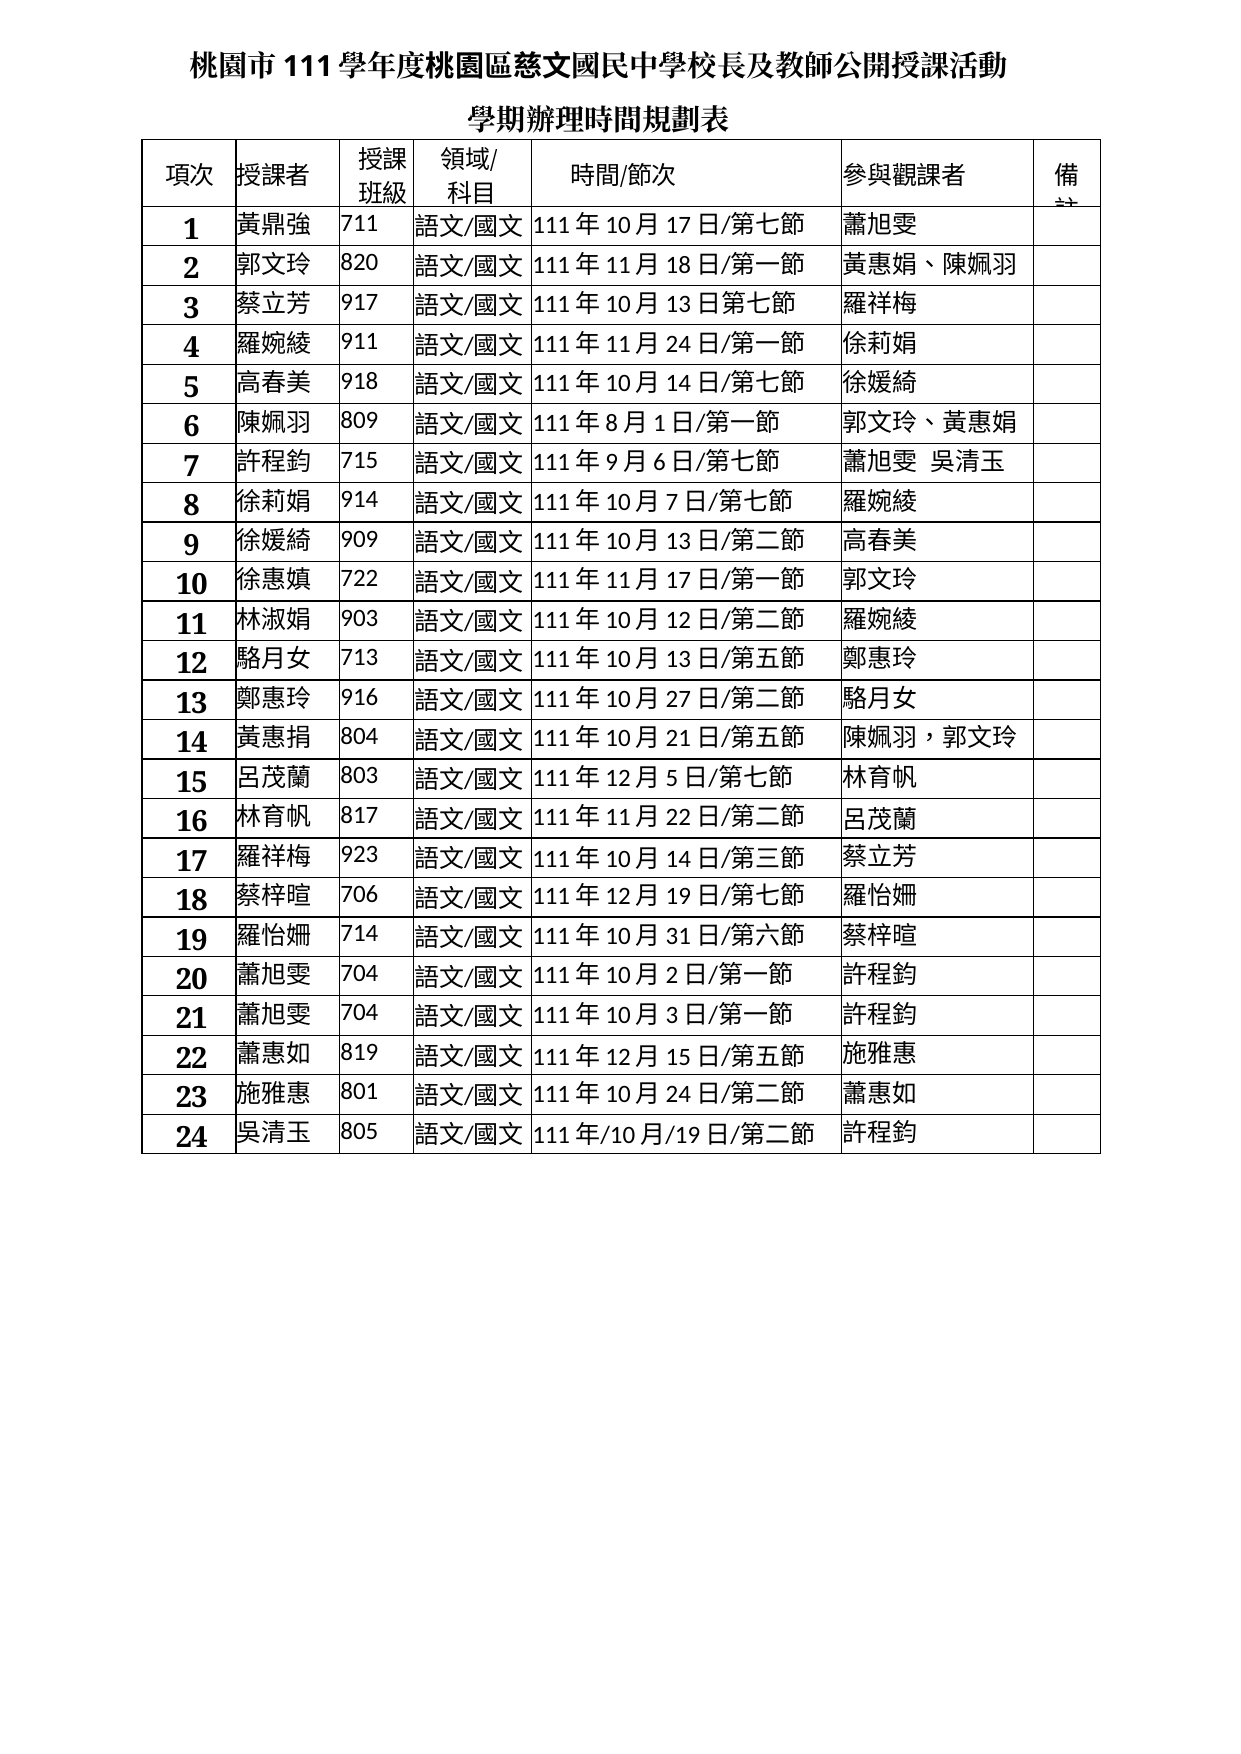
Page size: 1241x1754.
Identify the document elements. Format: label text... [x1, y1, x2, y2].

table_cell 語文/國文 [414, 1075, 531, 1114]
table_cell [1034, 404, 1100, 442]
table_cell 914 [340, 483, 413, 521]
table_header 參與觀課者 [842, 140, 1033, 206]
table_cell 蔡立芳 [842, 839, 1033, 877]
table_cell 羅婉綾 [842, 602, 1033, 640]
table_cell 916 [340, 681, 413, 719]
table_cell 高春美 [237, 365, 339, 403]
table_cell [1034, 957, 1100, 995]
table_cell 111年10月13日/第二節 [532, 523, 841, 561]
table_cell 俆莉娟 [842, 325, 1033, 363]
table_cell 語文/國文 [414, 1036, 531, 1074]
table_cell 12 [143, 641, 235, 679]
table_cell 704 [340, 996, 413, 1035]
table_cell 語文/國文 [414, 523, 531, 561]
table_cell 羅怡姍 [842, 878, 1033, 916]
table_cell 呂茂蘭 [842, 799, 1033, 837]
table_cell 羅婉綾 [237, 325, 339, 363]
table_cell 111年9月6日/第七節 [532, 444, 841, 482]
table_cell 111年10月17日/第七節 [532, 207, 841, 245]
table_cell 語文/國文 [414, 365, 531, 403]
table_cell 111年11月22日/第二節 [532, 799, 841, 837]
table_cell 語文/國文 [414, 325, 531, 363]
table_cell 鄭惠玲 [237, 681, 339, 719]
table_cell [1034, 681, 1100, 719]
table_cell 語文/國文 [414, 246, 531, 284]
table_header 時間/節次 [532, 140, 841, 206]
table_cell [1034, 1115, 1100, 1153]
table_cell 黃惠娟、陳姵羽 [842, 246, 1033, 284]
table_cell 819 [340, 1036, 413, 1074]
table_cell 6 [143, 404, 235, 442]
table_cell 郭文玲、黃惠娟 [842, 404, 1033, 442]
table_cell 111年/10月/19日/第二節 [532, 1115, 841, 1153]
table_cell 高春美 [842, 523, 1033, 561]
table_cell 許程鈞 [237, 444, 339, 482]
table_cell 918 [340, 365, 413, 403]
table_cell 施雅惠 [237, 1075, 339, 1114]
table_cell 徐媛綺 [842, 365, 1033, 403]
table_cell 羅婉綾 [842, 483, 1033, 521]
table_cell [1034, 1036, 1100, 1074]
table_cell 111年12月15日/第五節 [532, 1036, 841, 1074]
table_cell 15 [143, 760, 235, 798]
table_cell 111年8月1日/第一節 [532, 404, 841, 442]
table_cell 714 [340, 918, 413, 956]
table_cell 111年10月2日/第一節 [532, 957, 841, 995]
table_cell 4 [143, 325, 235, 363]
table_cell 704 [340, 957, 413, 995]
table_cell 10 [143, 562, 235, 600]
table_cell 111年12月19日/第七節 [532, 878, 841, 916]
table_cell 706 [340, 878, 413, 916]
table_cell 16 [143, 799, 235, 837]
table_cell 徐媛綺 [237, 523, 339, 561]
table_cell 語文/國文 [414, 404, 531, 442]
table_cell 羅祥梅 [237, 839, 339, 877]
table_cell [1034, 365, 1100, 403]
table_cell 8 [143, 483, 235, 521]
text 學期辦理時間規劃表 [452, 97, 1240, 139]
table_cell 語文/國文 [414, 444, 531, 482]
table_cell 111年12月5日/第七節 [532, 760, 841, 798]
table_cell 語文/國文 [414, 681, 531, 719]
table_cell 18 [143, 878, 235, 916]
table_cell 111年10月13日/第五節 [532, 641, 841, 679]
table_cell 語文/國文 [414, 957, 531, 995]
table_cell [1034, 720, 1100, 758]
table_cell [1034, 839, 1100, 877]
table_cell 111年10月14日/第三節 [532, 839, 841, 877]
table_cell 111年10月24日/第二節 [532, 1075, 841, 1114]
table_cell 9 [143, 523, 235, 561]
table_cell 111年11月17日/第一節 [532, 562, 841, 600]
table_cell 7 [143, 444, 235, 482]
table_cell 蔡梓暄 [237, 878, 339, 916]
table_cell 語文/國文 [414, 483, 531, 521]
table_cell 713 [340, 641, 413, 679]
table_cell 語文/國文 [414, 1115, 531, 1153]
table_cell 23 [143, 1075, 235, 1114]
table_header 領域/ 科目 [414, 140, 531, 206]
table_cell 蕭旭雯 吳清玉 [842, 444, 1033, 482]
table_cell 22 [143, 1036, 235, 1074]
table_cell [1034, 760, 1100, 798]
table_cell [1034, 878, 1100, 916]
table_cell 語文/國文 [414, 996, 531, 1035]
table_cell 語文/國文 [414, 918, 531, 956]
table_cell 徐莉娟 [237, 483, 339, 521]
table_cell 許程鈞 [842, 1115, 1033, 1153]
table_cell 語文/國文 [414, 602, 531, 640]
table_cell [1034, 207, 1100, 245]
table_cell 鄭惠玲 [842, 641, 1033, 679]
table_cell 805 [340, 1115, 413, 1153]
table_cell [1034, 523, 1100, 561]
table_cell 蕭惠如 [237, 1036, 339, 1074]
table_cell 711 [340, 207, 413, 245]
table_cell 蕭旭雯 [842, 207, 1033, 245]
table_cell 語文/國文 [414, 878, 531, 916]
table_cell 施雅惠 [842, 1036, 1033, 1074]
table_cell 駱月女 [237, 641, 339, 679]
table_cell 羅怡姍 [237, 918, 339, 956]
table_cell 徐惠嫃 [237, 562, 339, 600]
table_cell [1034, 444, 1100, 482]
table_cell [1034, 246, 1100, 284]
table_cell 911 [340, 325, 413, 363]
table_cell [1034, 918, 1100, 956]
table_cell 111年10月31日/第六節 [532, 918, 841, 956]
table_cell 13 [143, 681, 235, 719]
table_cell 語文/國文 [414, 641, 531, 679]
table_cell 804 [340, 720, 413, 758]
table_cell 817 [340, 799, 413, 837]
table_cell 林育帆 [842, 760, 1033, 798]
table_cell 郭文玲 [237, 246, 339, 284]
table_cell 111年10月3日/第一節 [532, 996, 841, 1035]
table_cell 黃鼎強 [237, 207, 339, 245]
table_cell 語文/國文 [414, 562, 531, 600]
table_cell [1034, 602, 1100, 640]
table_cell 蔡立芳 [237, 286, 339, 324]
table_cell 2 [143, 246, 235, 284]
table_cell 20 [143, 957, 235, 995]
table_cell 14 [143, 720, 235, 758]
table_cell 917 [340, 286, 413, 324]
table_cell [1034, 483, 1100, 521]
table_cell 820 [340, 246, 413, 284]
table_cell 林育帆 [237, 799, 339, 837]
table_cell 19 [143, 918, 235, 956]
table_cell 吳清玉 [237, 1115, 339, 1153]
table_cell [1034, 641, 1100, 679]
table_cell 111年10月7日/第七節 [532, 483, 841, 521]
table_cell 809 [340, 404, 413, 442]
table_header 備註 [1034, 140, 1100, 206]
table_cell 語文/國文 [414, 839, 531, 877]
table_cell 羅祥梅 [842, 286, 1033, 324]
table_cell 111年10月21日/第五節 [532, 720, 841, 758]
table_cell 黃惠捐 [237, 720, 339, 758]
table_cell 24 [143, 1115, 235, 1153]
table_cell [1034, 1075, 1100, 1114]
table_cell 蕭旭雯 [237, 957, 339, 995]
table_cell 呂茂蘭 [237, 760, 339, 798]
table_cell 語文/國文 [414, 760, 531, 798]
table_cell [1034, 325, 1100, 363]
table_cell 17 [143, 839, 235, 877]
table_cell 林淑娟 [237, 602, 339, 640]
table_header 授課 班級 [340, 140, 413, 206]
table_cell [1034, 562, 1100, 600]
table_cell [1034, 799, 1100, 837]
table_cell 11 [143, 602, 235, 640]
table_cell 5 [143, 365, 235, 403]
table_cell 923 [340, 839, 413, 877]
table_cell 語文/國文 [414, 207, 531, 245]
table_cell 蕭惠如 [842, 1075, 1033, 1114]
table_cell 駱月女 [842, 681, 1033, 719]
table_cell 語文/國文 [414, 286, 531, 324]
table_header 授課者 [237, 140, 339, 206]
table_cell 803 [340, 760, 413, 798]
table_cell 801 [340, 1075, 413, 1114]
table_cell 21 [143, 996, 235, 1035]
table_cell 909 [340, 523, 413, 561]
table_cell 111年10月14日/第七節 [532, 365, 841, 403]
table_cell 3 [143, 286, 235, 324]
table_cell 1 [143, 207, 235, 245]
table_cell 111年11月18日/第一節 [532, 246, 841, 284]
table_cell 111年10月13日第七節 [532, 286, 841, 324]
table_cell 語文/國文 [414, 799, 531, 837]
table_cell 715 [340, 444, 413, 482]
table_cell 903 [340, 602, 413, 640]
table_header 項次 [143, 140, 235, 206]
table_cell 蕭旭雯 [237, 996, 339, 1035]
table_cell 陳姵羽 [237, 404, 339, 442]
table_cell 111年10月12日/第二節 [532, 602, 841, 640]
table_cell [1034, 996, 1100, 1035]
table_cell 許程鈞 [842, 957, 1033, 995]
table_cell 722 [340, 562, 413, 600]
table_cell 111年10月27日/第二節 [532, 681, 841, 719]
table_cell 許程鈞 [842, 996, 1033, 1035]
table_cell 蔡梓暄 [842, 918, 1033, 956]
table_cell 語文/國文 [414, 720, 531, 758]
table_cell 郭文玲 [842, 562, 1033, 600]
table_cell [1034, 286, 1100, 324]
text 桃園市111學年度桃園區慈文國民中學校長及教師公開授課活動 [189, 43, 1240, 85]
table_cell 111年11月24日/第一節 [532, 325, 841, 363]
table_cell 陳姵羽，郭文玲 [842, 720, 1033, 758]
